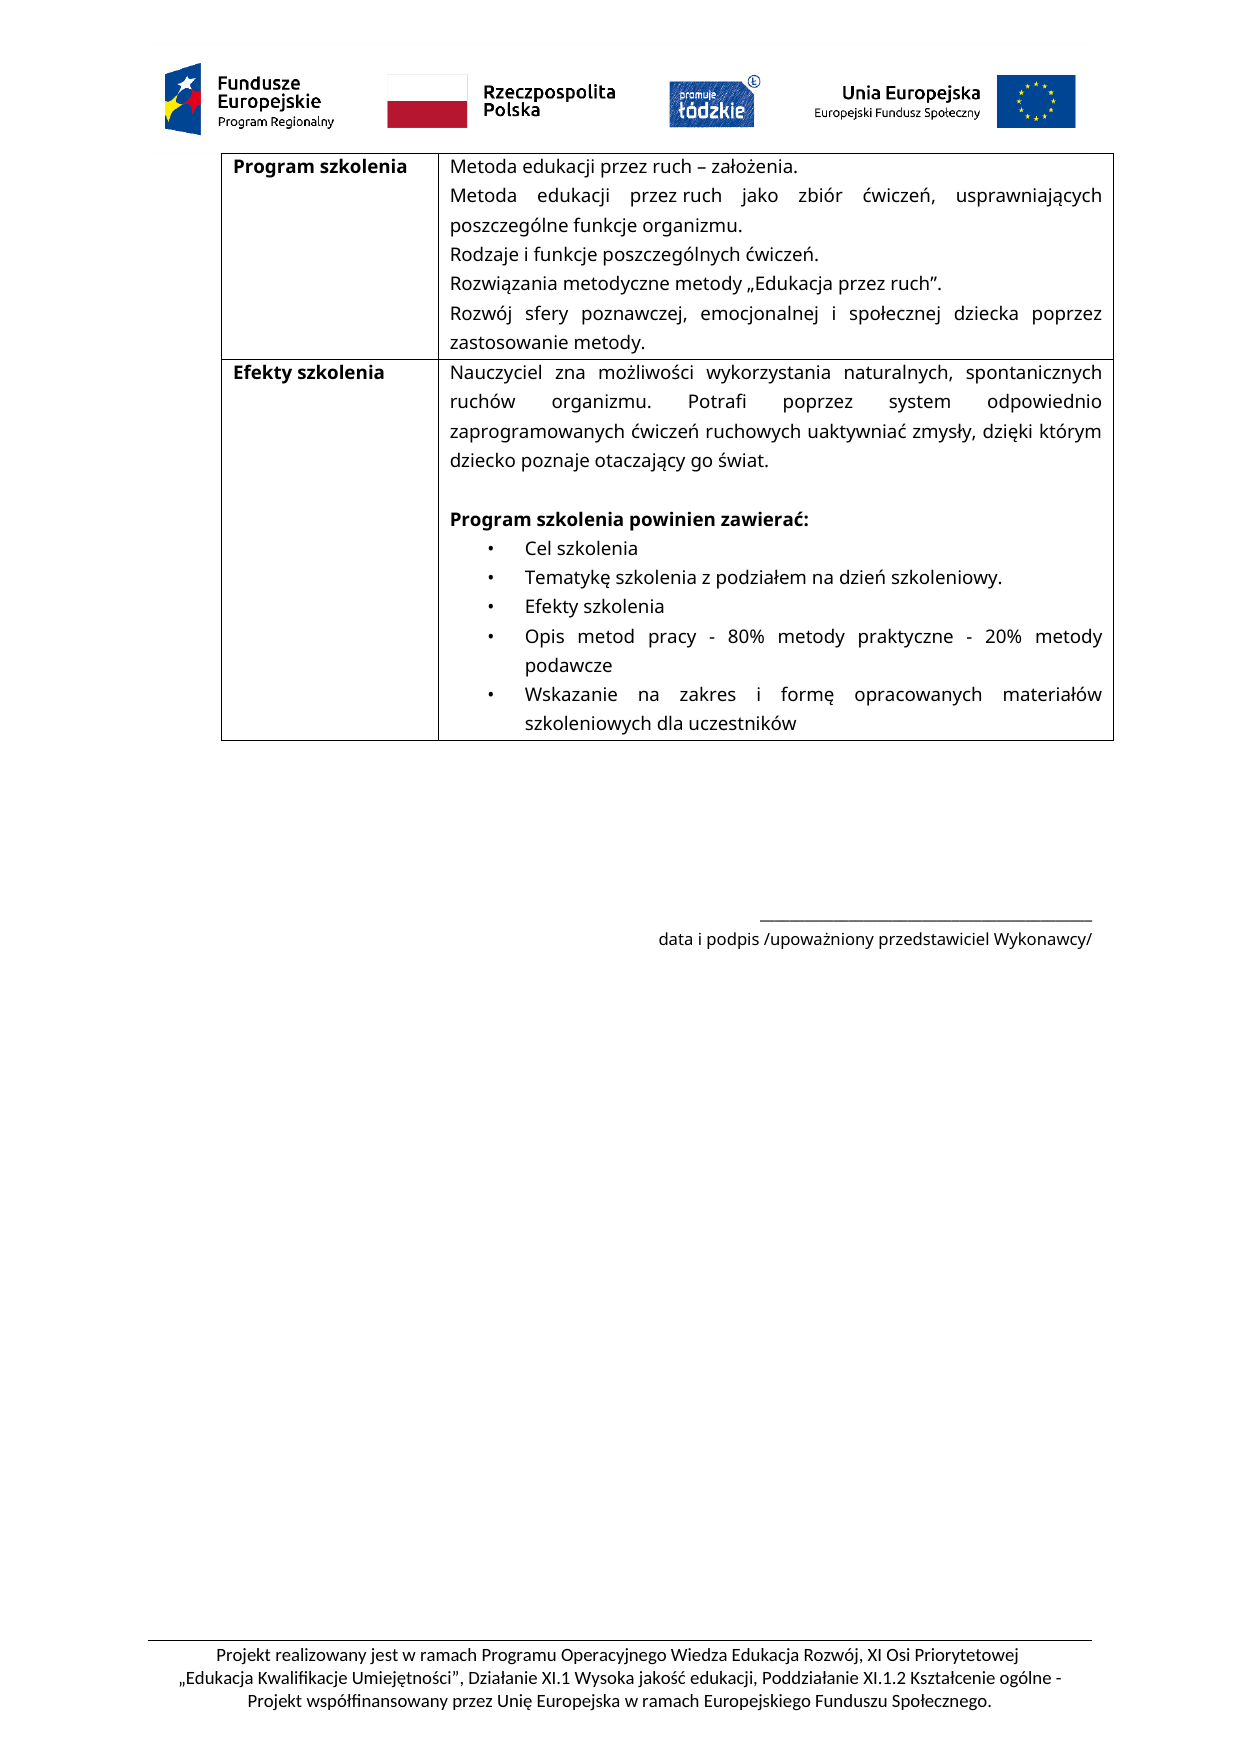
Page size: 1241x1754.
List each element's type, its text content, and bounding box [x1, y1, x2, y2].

text _____________________________________________ [148, 902, 1092, 924]
table_cell Efekty szkolenia [222, 360, 438, 740]
picture [147, 44, 1093, 153]
table_cell Metoda edukacji przez ruch – założenia. Metoda edukacji przez ruch jako zbiór ćwiczeń, usprawniających poszczególne funkcje organizmu. Rodzaje i funkcje poszczególnych ćwiczeń. Rozwiązania metodyczne metody „Edukacja przez ruch”. Rozwój sfery poznawczej, emocjonalnej i społecznej dziecka poprzez zastosowanie metody. [439, 154, 1113, 358]
table_cell Nauczyciel zna możliwości wykorzystania naturalnych, spontanicznych ruchów organizmu. Potrafi poprzez system odpowiednio zaprogramowanych ćwiczeń ruchowych uaktywniać zmysły, dzięki którym dziecko poznaje otaczający go świat. Program szkolenia powinien zawierać: Cel szkolenia Tematykę szkolenia z podziałem na dzień szkoleniowy. Efekty szkolenia Opis metod pracy - 80% metody praktyczne - 20% metody podawcze Wskazanie na zakres i formę opracowanych materiałów szkoleniowych dla uczestników [439, 360, 1113, 740]
table_cell Program szkolenia [222, 154, 438, 358]
text data i podpis /upoważniony przedstawiciel Wykonawcy/ [148, 928, 1092, 950]
